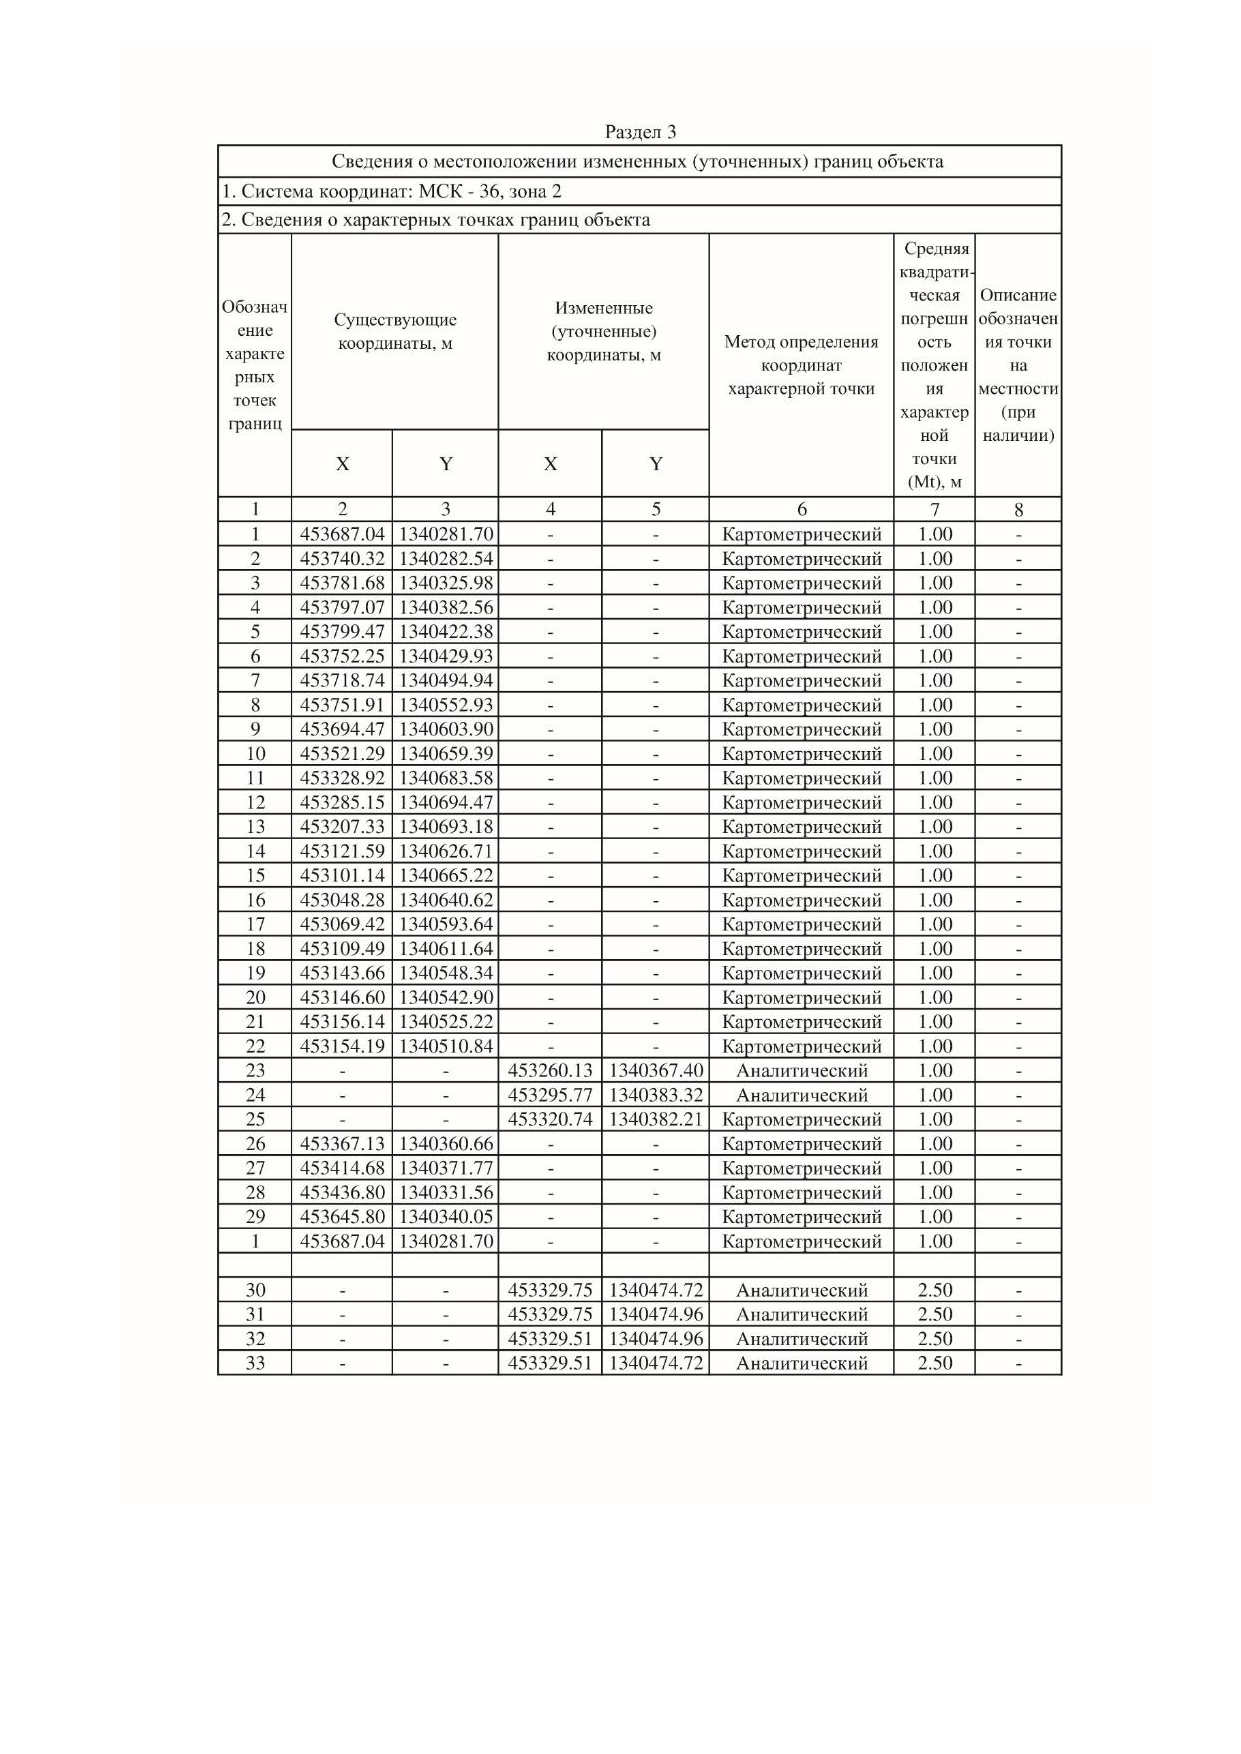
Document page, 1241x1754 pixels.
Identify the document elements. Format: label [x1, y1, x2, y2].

picture [119, 44, 1152, 1506]
